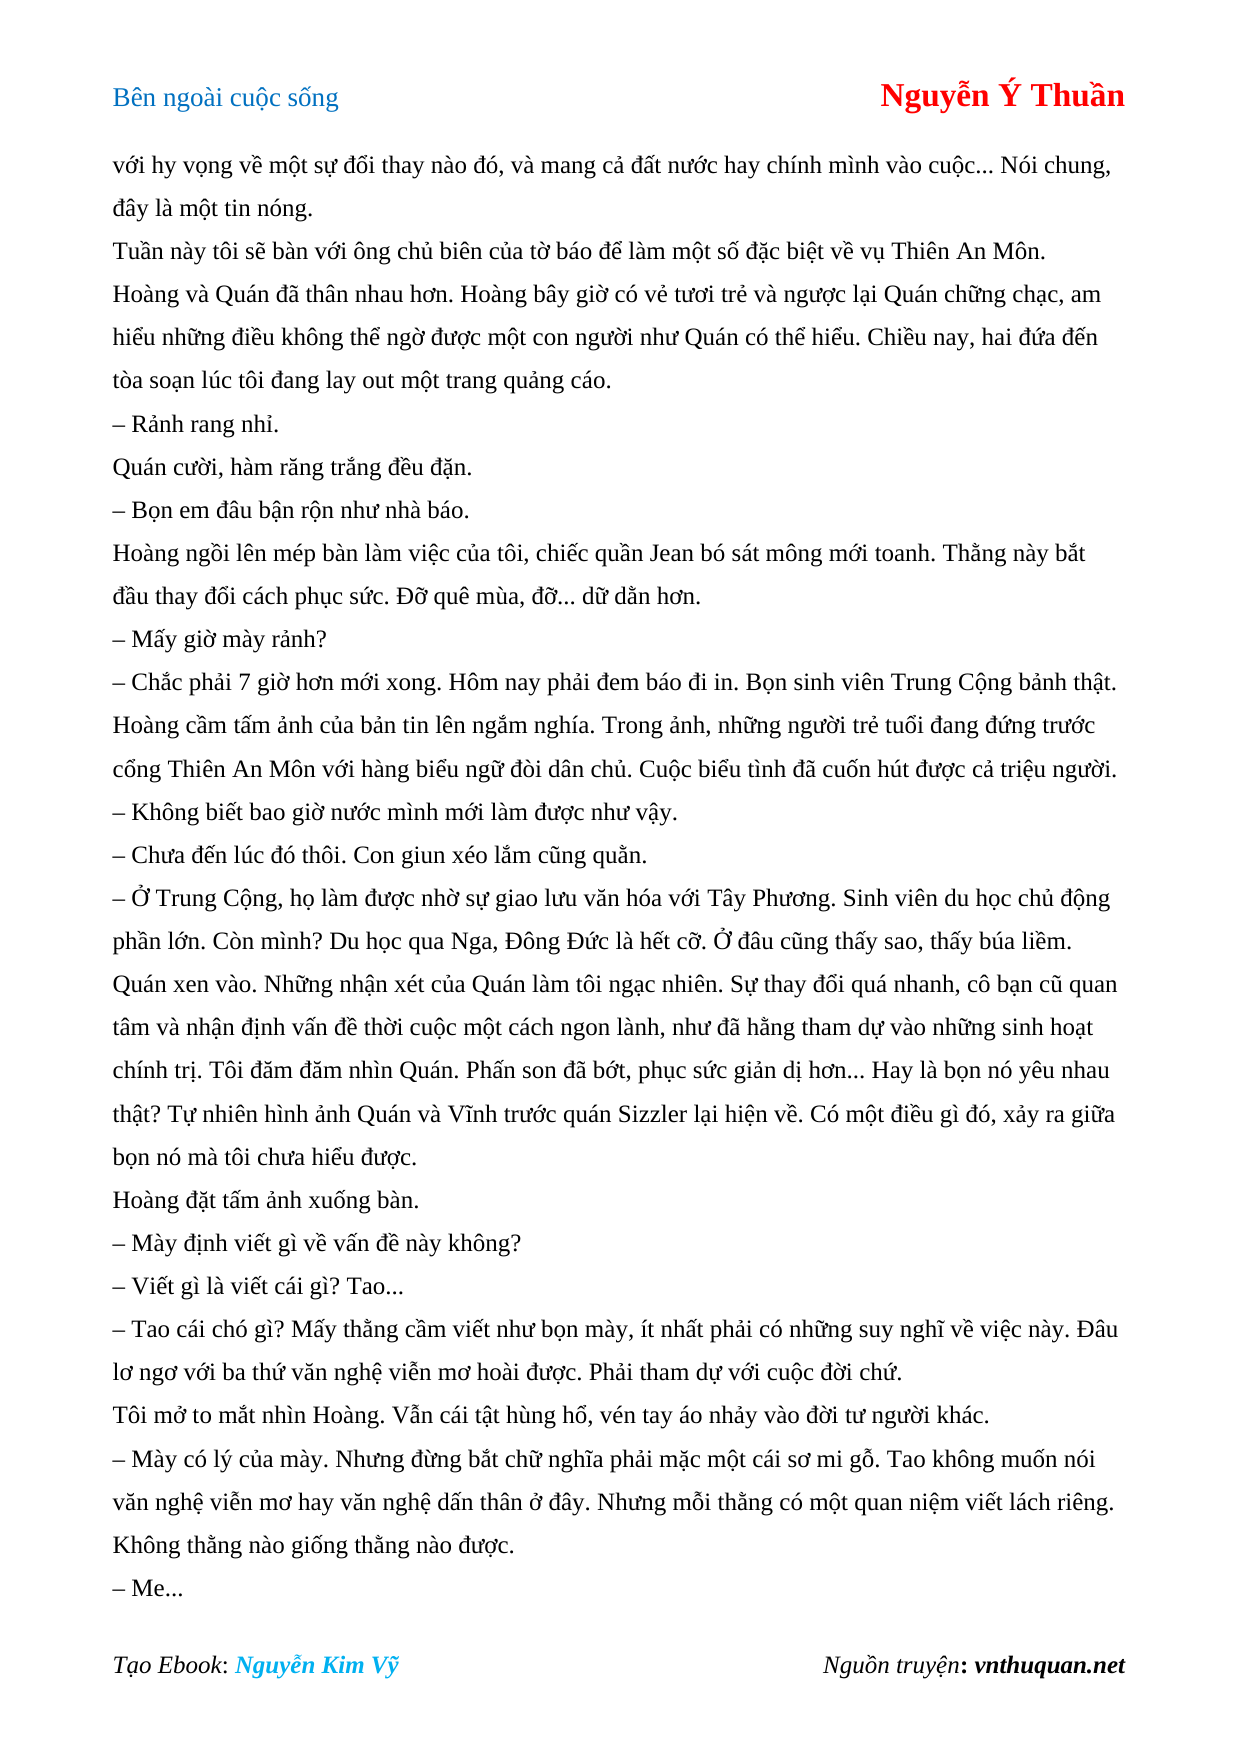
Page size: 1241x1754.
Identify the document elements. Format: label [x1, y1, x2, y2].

text [112, 150, 1128, 1602]
